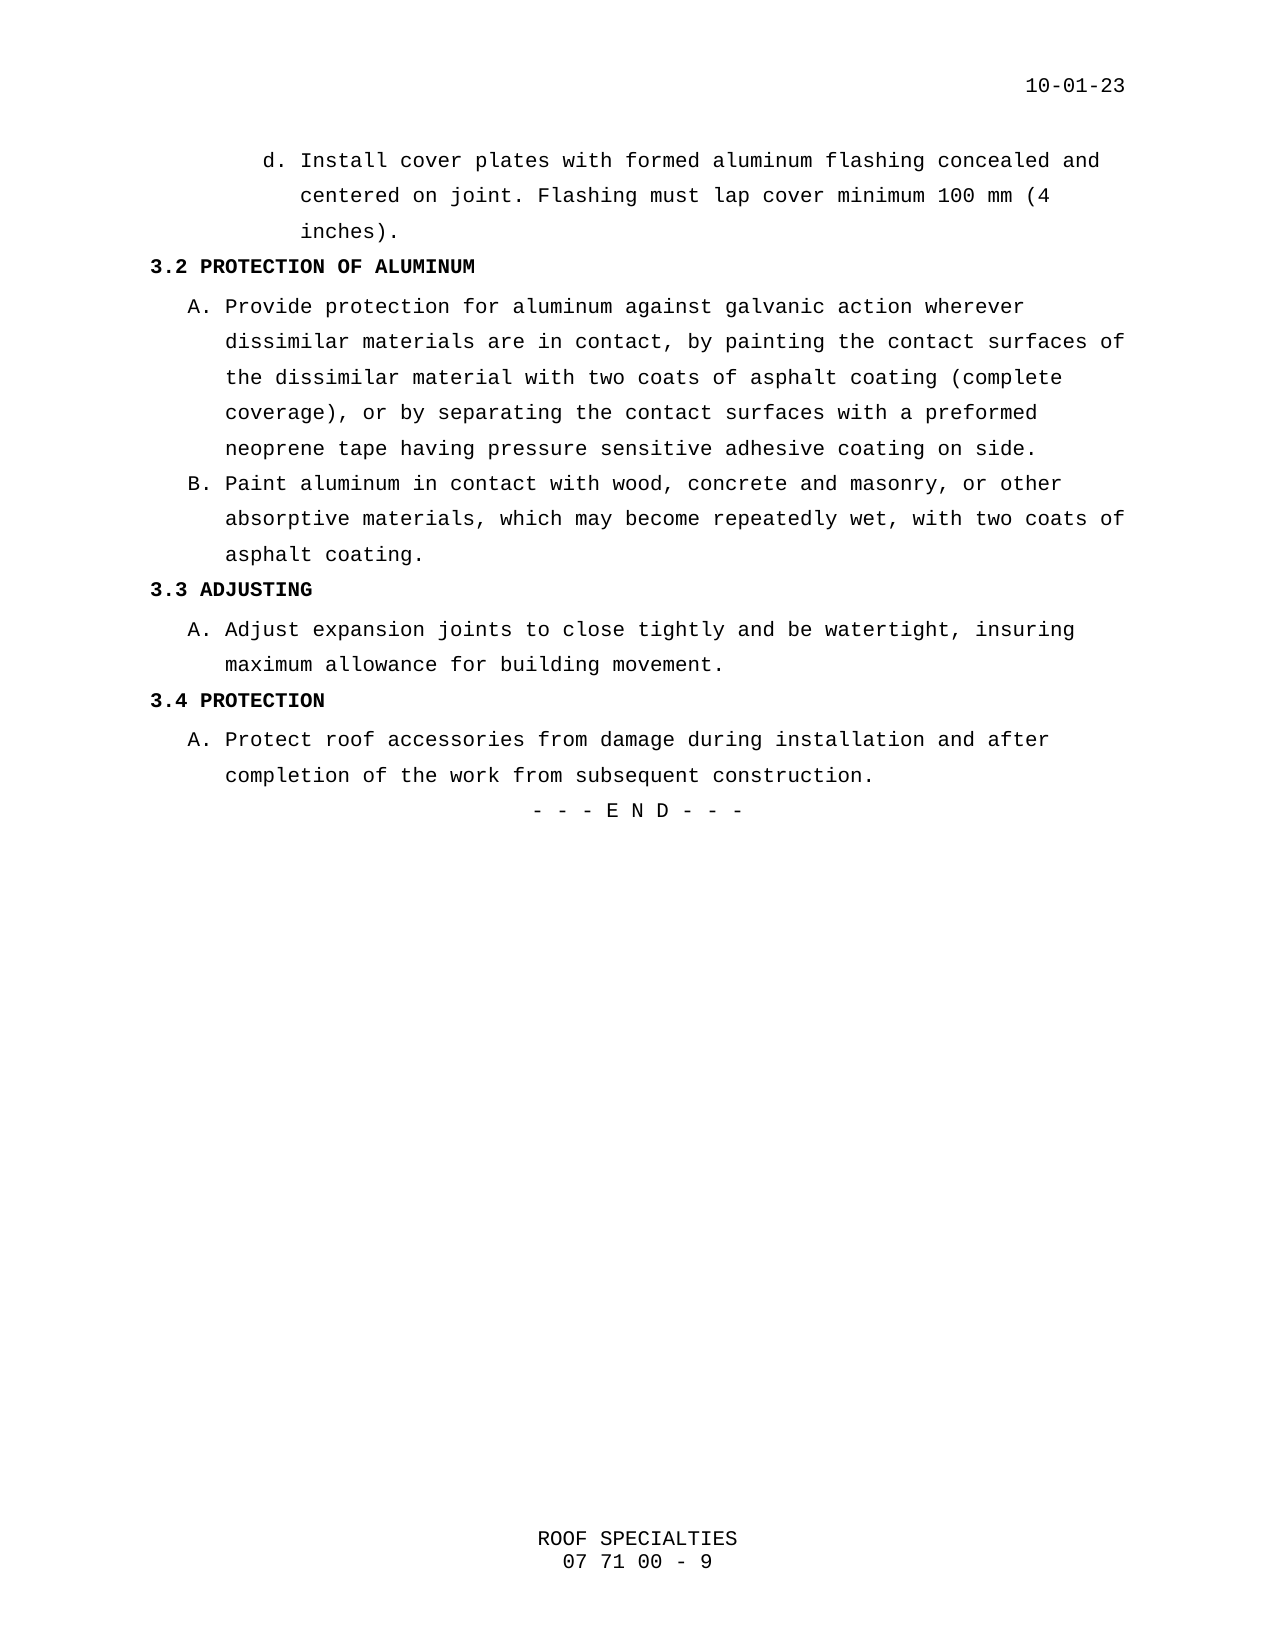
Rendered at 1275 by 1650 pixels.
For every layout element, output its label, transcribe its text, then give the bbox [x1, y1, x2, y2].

text 3.2 PROTECTION OF ALUMINUM [150, 256, 1125, 280]
text A. Adjust expansion joints to close tightly and be watertight, insuring maximum allowance for building movement. [187, 619, 1125, 678]
text A. Provide protection for aluminum against galvanic action wherever dissimilar materials are in contact, by painting the contact surfaces of the dissimilar material with two coats of asphalt coating (complete coverage), or by separating the contact surfaces with a preformed neoprene tape having pressure sensitive adhesive coating on side. [187, 296, 1125, 461]
text 3.4 PROTECTION [150, 690, 1125, 713]
text - - - E N D - - - [150, 800, 1125, 824]
text 3.3 ADJUSTING [150, 579, 1125, 603]
text d. Install cover plates with formed aluminum flashing concealed and centered on joint. Flashing must lap cover minimum 100 mm (4 inches). [262, 150, 1125, 244]
text B. Paint aluminum in contact with wood, concrete and masonry, or other absorptive materials, which may become repeatedly wet, with two coats of asphalt coating. [187, 473, 1125, 567]
text A. Protect roof accessories from damage during installation and after completion of the work from subsequent construction. [187, 729, 1125, 788]
